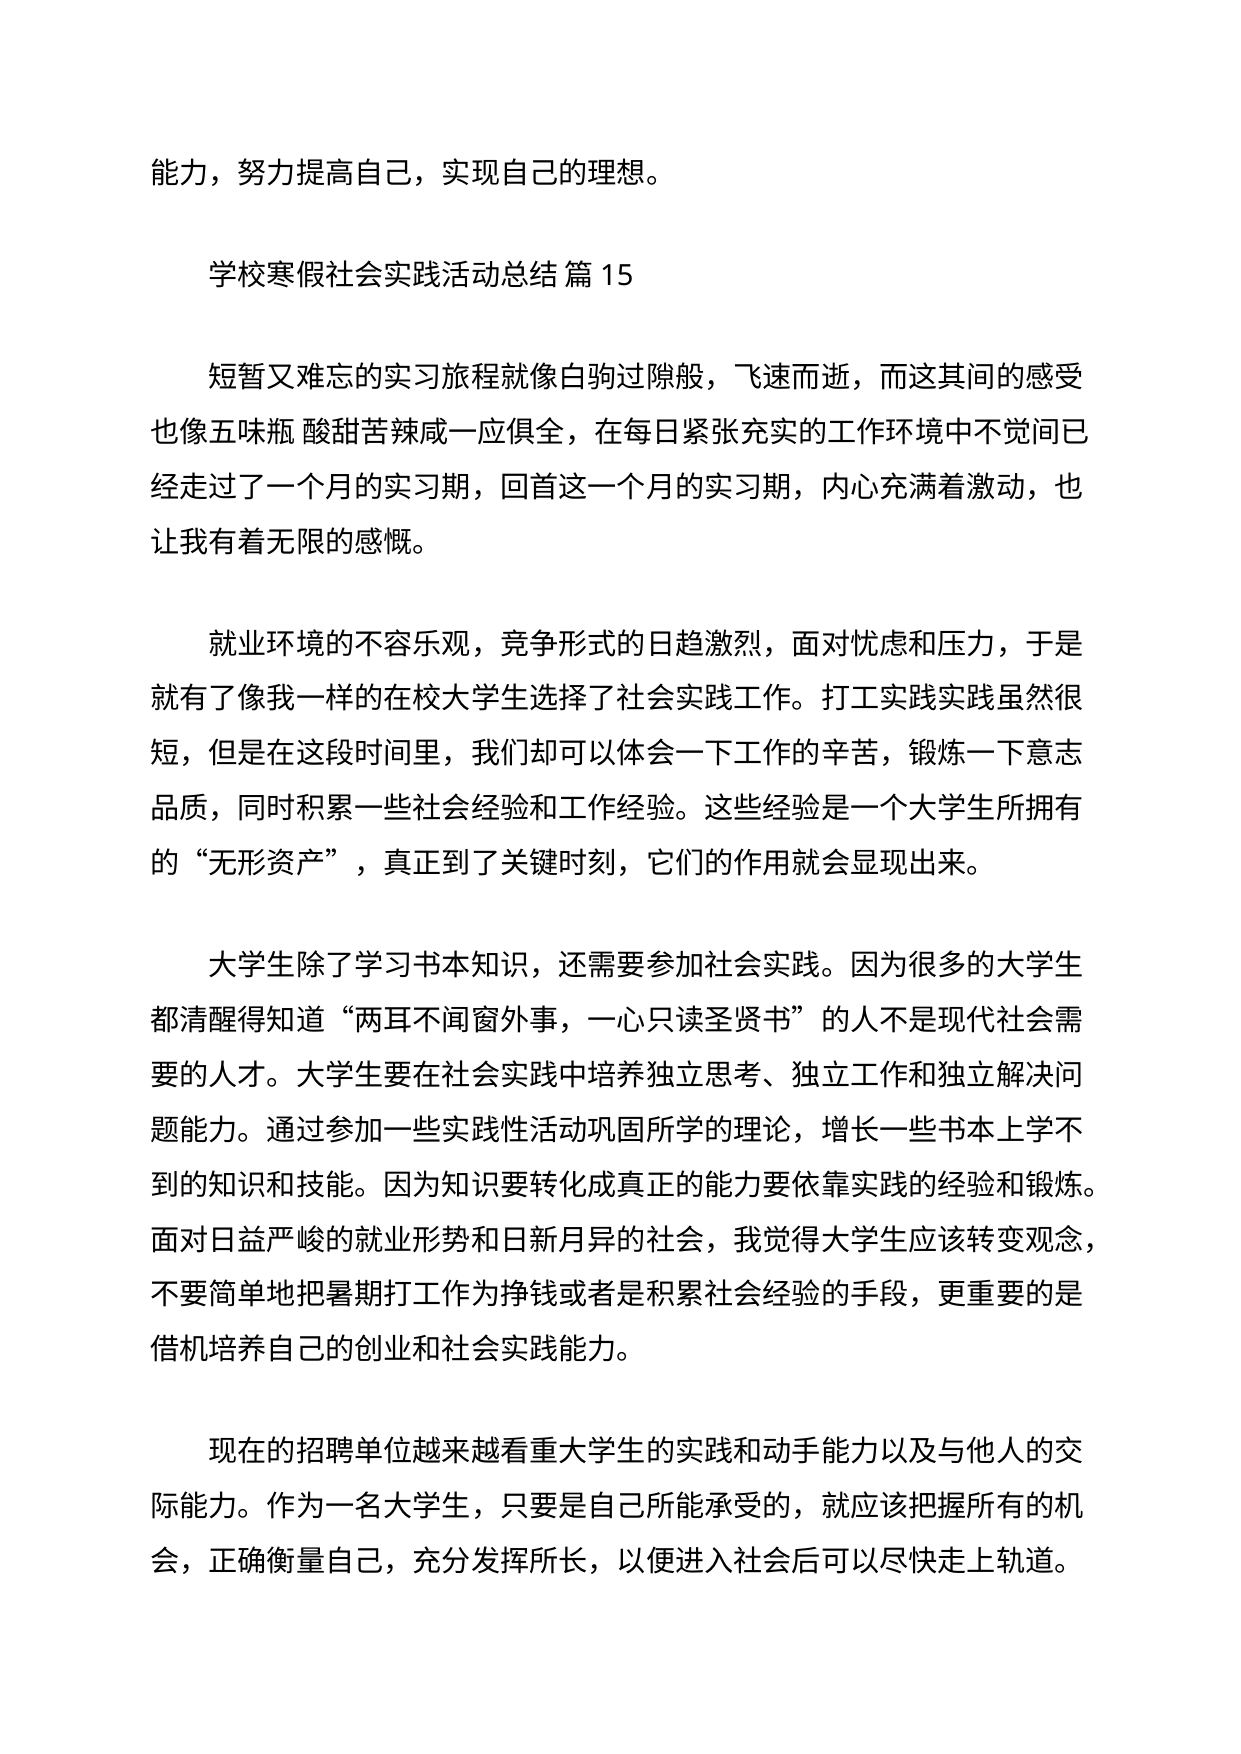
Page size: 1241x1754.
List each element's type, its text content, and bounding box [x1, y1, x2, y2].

text 就业环境的不容乐观，竞争形式的日趋激烈，面对忧虑和压力，于是就有了像我一样的在校大学生选择了社会实践工作。打工实践实践虽然很短，但是在这段时间里，我们却可以体会一下工作的辛苦，锻炼一下意志品质，同时积累一些社会经验和工作经验。这些经验是一个大学生所拥有的“无形资产”，真正到了关键时刻，它们的作用就会显现出来。 [150, 620, 1090, 882]
text 短暂又难忘的实习旅程就像白驹过隙般，飞速而逝，而这其间的感受也像五味瓶 酸甜苦辣咸一应俱全，在每日紧张充实的工作环境中不觉间已经走过了一个月的实习期，回首这一个月的实习期，内心充满着激动，也让我有着无限的感慨。 [150, 354, 1090, 561]
text 现在的招聘单位越来越看重大学生的实践和动手能力以及与他人的交际能力。作为一名大学生，只要是自己所能承受的，就应该把握所有的机会，正确衡量自己，充分发挥所长，以便进入社会后可以尽快走上轨道。 [150, 1428, 1090, 1580]
text 学校寒假社会实践活动总结 篇15 [150, 252, 1090, 294]
text 大学生除了学习书本知识，还需要参加社会实践。因为很多的大学生都清醒得知道“两耳不闻窗外事，一心只读圣贤书”的人不是现代社会需要的人才。大学生要在社会实践中培养独立思考、独立工作和独立解决问题能力。通过参加一些实践性活动巩固所学的理论，增长一些书本上学不到的知识和技能。因为知识要转化成真正的能力要依靠实践的经验和锻炼。面对日益严峻的就业形势和日新月异的社会，我觉得大学生应该转变观念，不要简单地把暑期打工作为挣钱或者是积累社会经验的手段，更重要的是借机培养自己的创业和社会实践能力。 [150, 942, 1090, 1368]
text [150, 150, 1090, 192]
